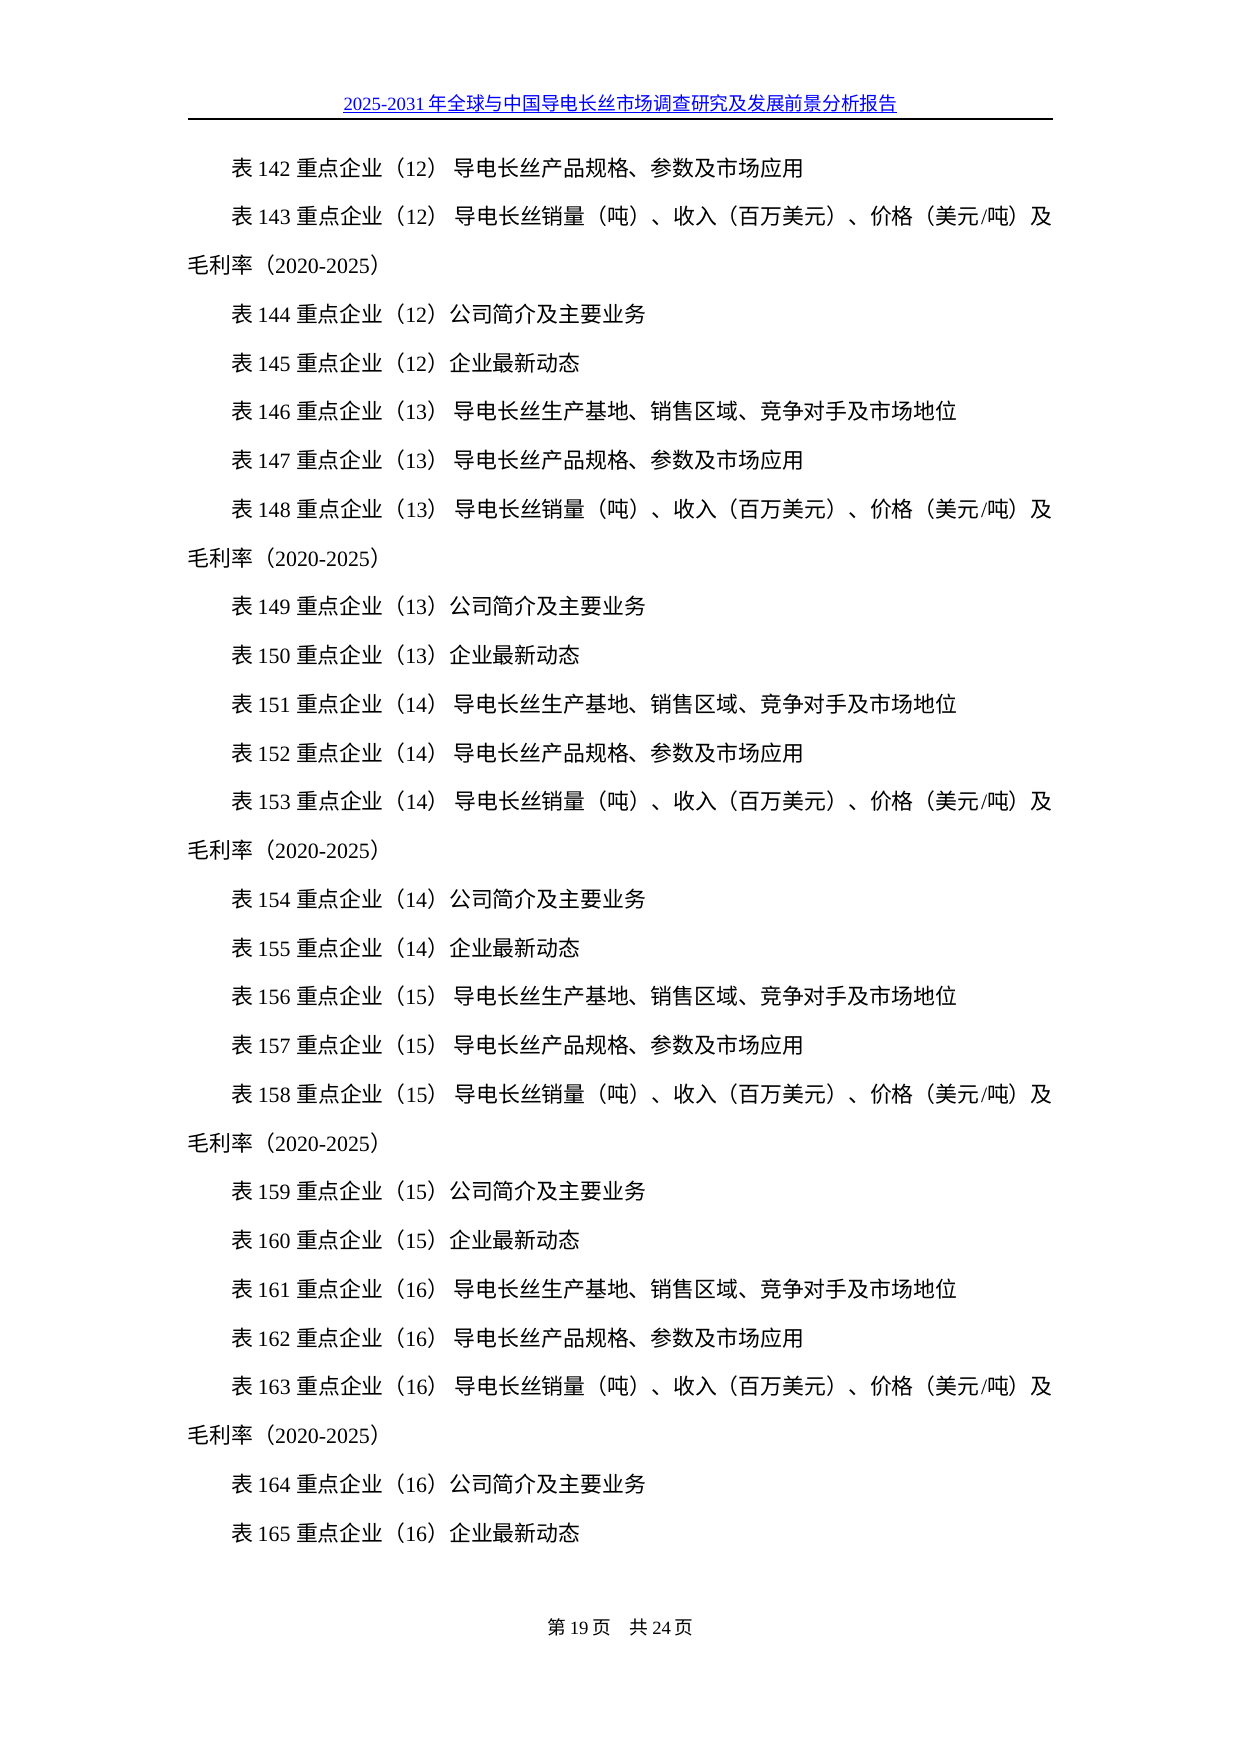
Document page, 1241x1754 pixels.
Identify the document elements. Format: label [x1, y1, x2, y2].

text [187, 150, 1053, 1548]
